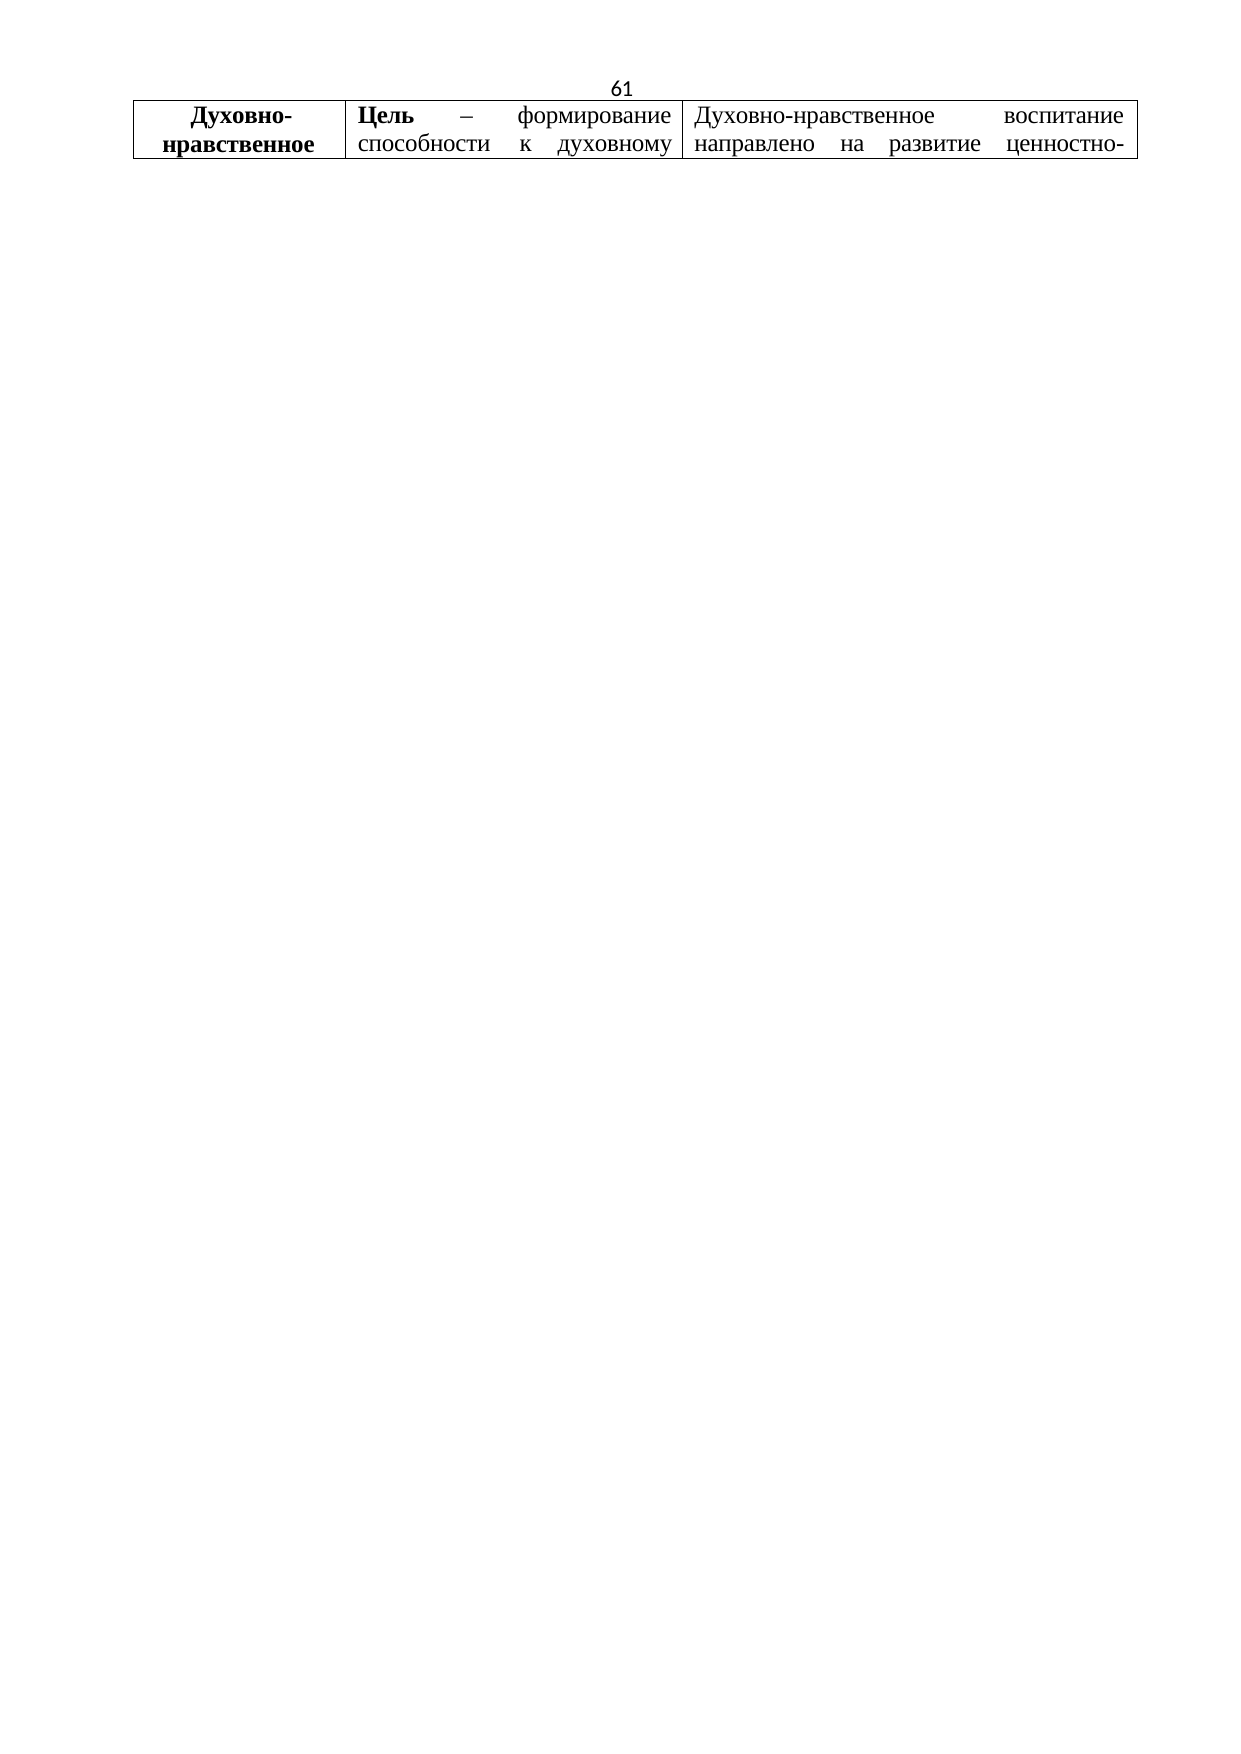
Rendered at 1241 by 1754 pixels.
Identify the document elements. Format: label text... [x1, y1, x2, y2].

table_cell Духовно-нравственное воспитание направлено на развитие ценностно- [683, 101, 1137, 158]
table_cell Духовно- нравственное [134, 101, 345, 158]
table_cell Цель – формирование способности к духовному [346, 101, 682, 158]
